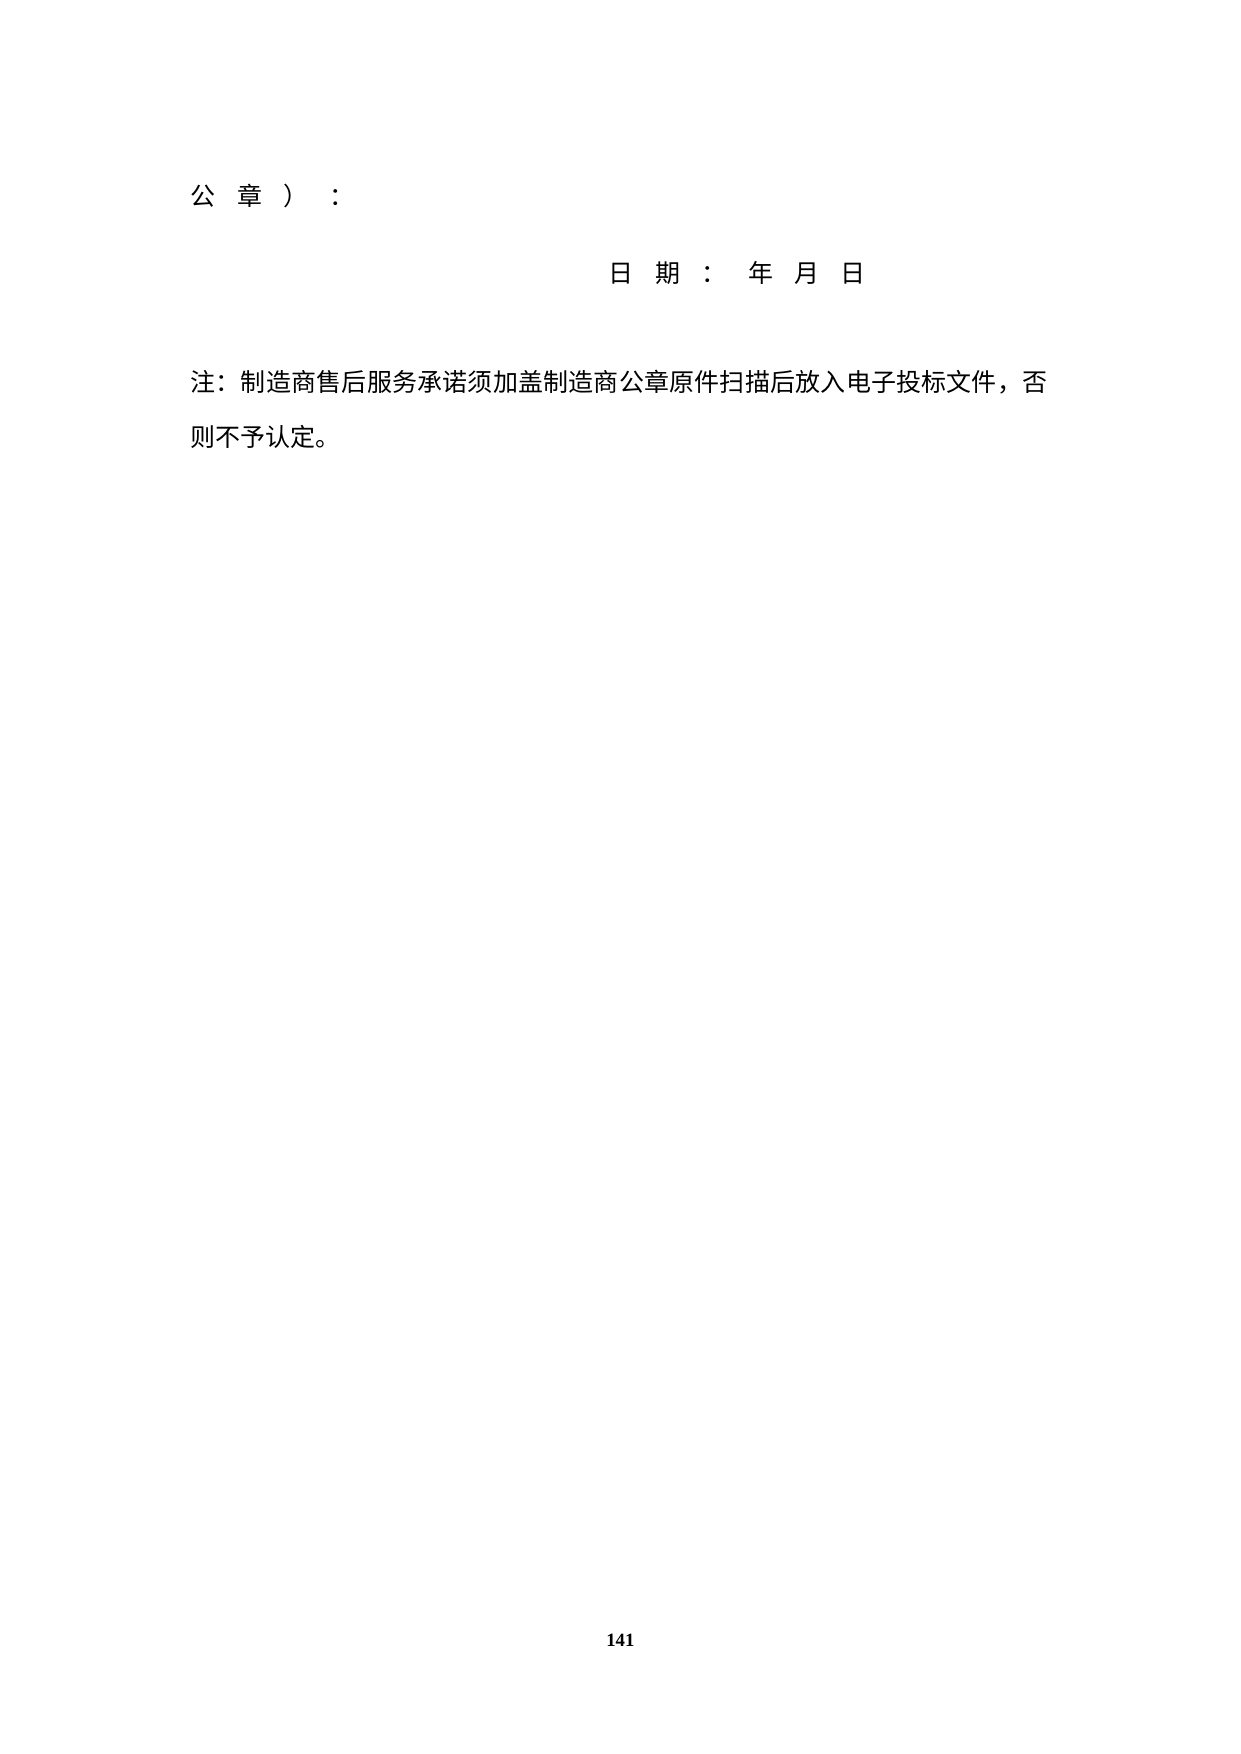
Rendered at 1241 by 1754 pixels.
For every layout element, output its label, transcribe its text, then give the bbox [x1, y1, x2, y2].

text 制造商（加盖制造商公章）： [190, 164, 1050, 224]
text 注：制造商售后服务承诺须加盖制造商公章原件扫描后放入电子投标文件，否则不予认定。 [190, 363, 1050, 453]
text 日期：年月日 [190, 242, 1050, 301]
